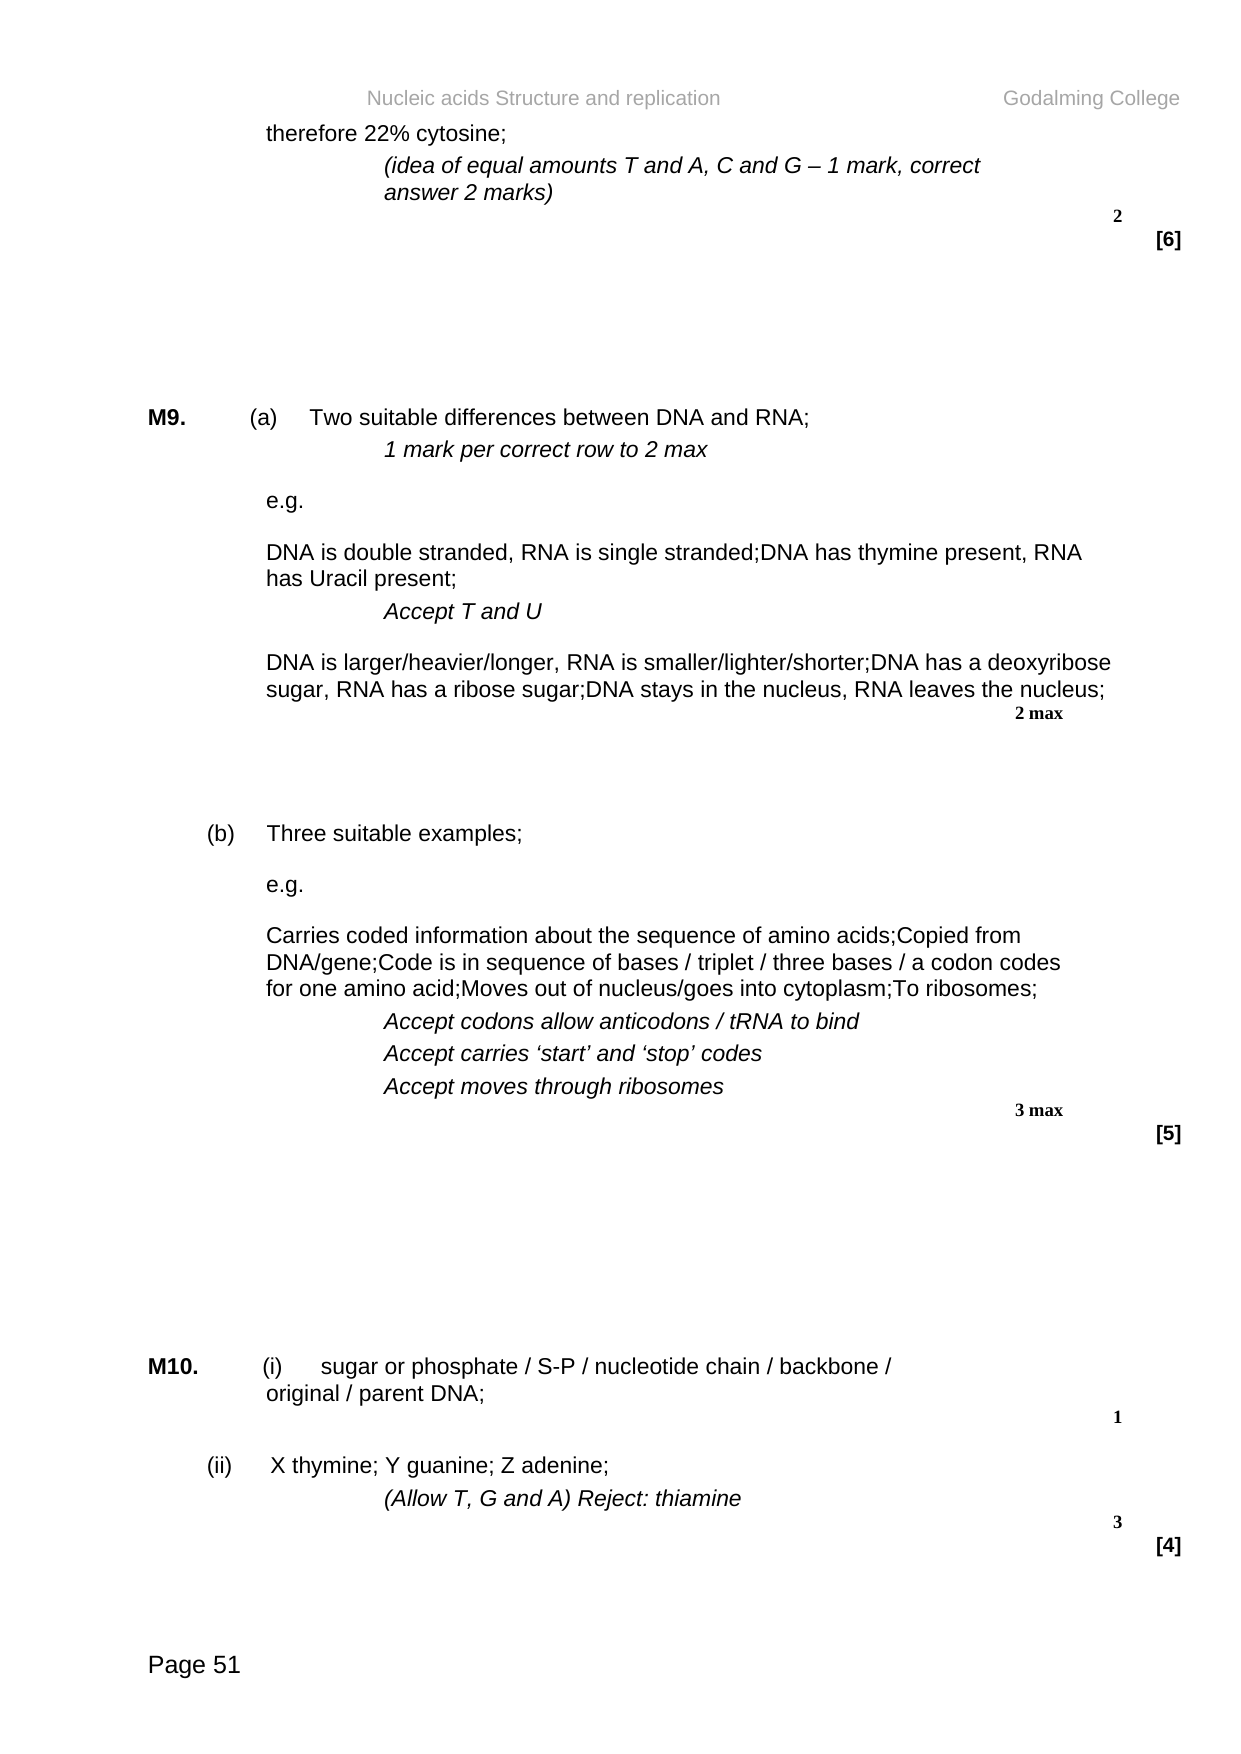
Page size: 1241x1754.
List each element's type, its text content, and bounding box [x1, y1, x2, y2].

text 3 [148, 1511, 1122, 1533]
text M9. (a) Two suitable differences between DNA and RNA; [148, 403, 1122, 430]
text M10. (i) sugar or phosphate / S-P / nucleotide chain / backbone / original / parent DNA; [148, 1353, 1122, 1406]
text 3 max [148, 1099, 1063, 1121]
text DNA is larger/heavier/longer, RNA is smaller/lighter/shorter;DNA has a deoxyribose sugar, RNA has a ribose sugar;DNA stays in the nucleus, RNA leaves the nucleus; [266, 649, 1122, 702]
text 2 [148, 205, 1122, 227]
text Carries coded information about the sequence of amino acids;Copied from DNA/gene;Code is in sequence of bases / triplet / three bases / a codon codes for one amino acid;Moves out of nucleus/goes into cytoplasm;To ribosomes; [266, 922, 1122, 1001]
text e.g. [266, 871, 1122, 897]
text (b) Three suitable examples; [207, 819, 1122, 846]
text [4] [148, 1533, 1181, 1557]
text Accept codons allow anticodons / tRNA to bind [384, 1008, 1004, 1034]
text Accept T and U [384, 598, 1004, 624]
text Accept carries ‘start’ and ‘stop’ codes [384, 1040, 1004, 1067]
text 1 [148, 1406, 1122, 1427]
text (Allow T, G and A) Reject: thiamine [384, 1485, 1004, 1511]
text 2 max [148, 702, 1063, 723]
text 1 mark per correct row to 2 max [384, 436, 1004, 462]
text e.g. [266, 487, 1122, 514]
text Accept moves through ribosomes [384, 1073, 1004, 1099]
text (idea of equal amounts T and A, C and G – 1 mark, correct answer 2 marks) [384, 152, 1004, 205]
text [207, 120, 1122, 146]
text [5] [148, 1121, 1181, 1145]
text DNA is double stranded, RNA is single stranded;DNA has thymine present, RNA has Uracil present; [266, 539, 1122, 592]
text [6] [148, 227, 1181, 251]
text (ii) X thymine; Y guanine; Z adenine; [207, 1452, 1122, 1479]
